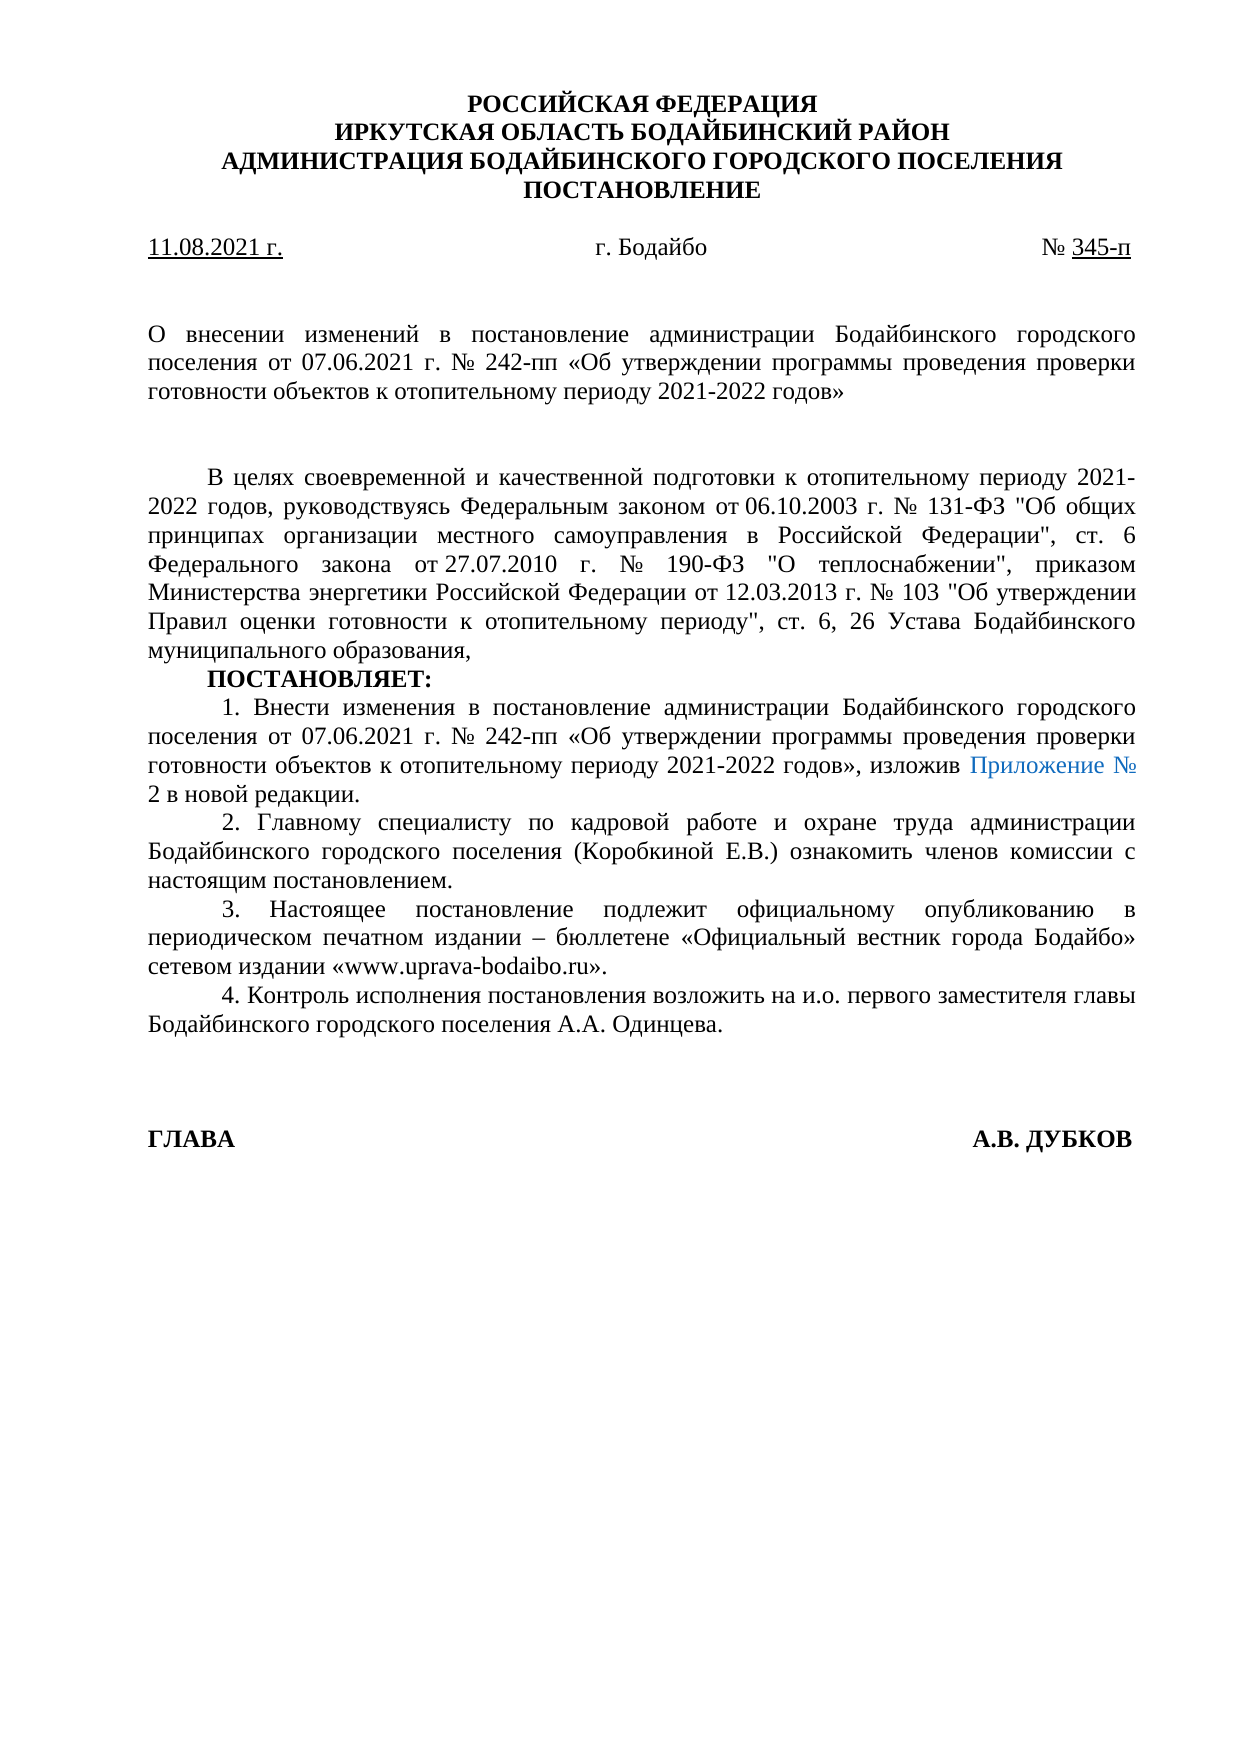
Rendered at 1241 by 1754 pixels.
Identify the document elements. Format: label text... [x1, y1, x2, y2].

text ПОСТАНОВЛЕНИЕ [148, 175, 1137, 204]
text В целях своевременной и качественной подготовки к отопительному периоду 2021-2022 годов, руководствуясь Федеральным законом от 06.10.2003 г. № 131-ФЗ "Об общих принципах организации местного самоуправления в Российской Федерации", ст. 6 Федерального закона от 27.07.2010 г. № 190-ФЗ "О теплоснабжении", приказом Министерства энергетики Российской Федерации от 12.03.2013 г. № 103 "Об утверждении Правил оценки готовности к отопительному периоду", ст. 6, 26 Устава Бодайбинского муниципального образования, [148, 462, 1137, 664]
text ИРКУТСКАЯ ОБЛАСТЬ БОДАЙБИНСКИЙ РАЙОН [148, 117, 1137, 146]
text ПОСТАНОВЛЯЕТ: [148, 664, 1137, 692]
text О внесении изменений в постановление администрации Бодайбинского городского поселения от 07.06.2021 г. № 242-пп «Об утверждении программы проведения проверки готовности объектов к отопительному периоду 2021-2022 годов» [148, 319, 1137, 405]
text РОССИЙСКАЯ ФЕДЕРАЦИЯ [148, 89, 1137, 117]
text 11.08.2021 г. г. Бодайбо № 345-п [148, 232, 1137, 261]
text АДМИНИСТРАЦИЯ БОДАЙБИНСКОГО ГОРОДСКОГО ПОСЕЛЕНИЯ [148, 146, 1137, 175]
text 3. Настоящее постановление подлежит официальному опубликованию в периодическом печатном издании – бюллетене «Официальный вестник города Бодайбо» сетевом издании «www.uprava-bodaibo.ru». [148, 894, 1137, 980]
list 4. Контроль исполнения постановления возложить на и.о. первого заместителя главы Бодайбинского городского поселения А.А. Одинцева. [148, 980, 1137, 1037]
subtitle ГЛАВА А.В. ДУБКОВ [148, 1124, 1137, 1152]
list 2. Главному специалисту по кадровой работе и охране труда администрации Бодайбинского городского поселения (Коробкиной Е.В.) ознакомить членов комиссии с настоящим постановлением. [148, 807, 1137, 894]
text 1. Внести изменения в постановление администрации Бодайбинского городского поселения от 07.06.2021 г. № 242-пп «Об утверждении программы проведения проверки готовности объектов к отопительному периоду 2021-2022 годов», изложив Приложение № 2 в новой редакции. [148, 692, 1137, 807]
